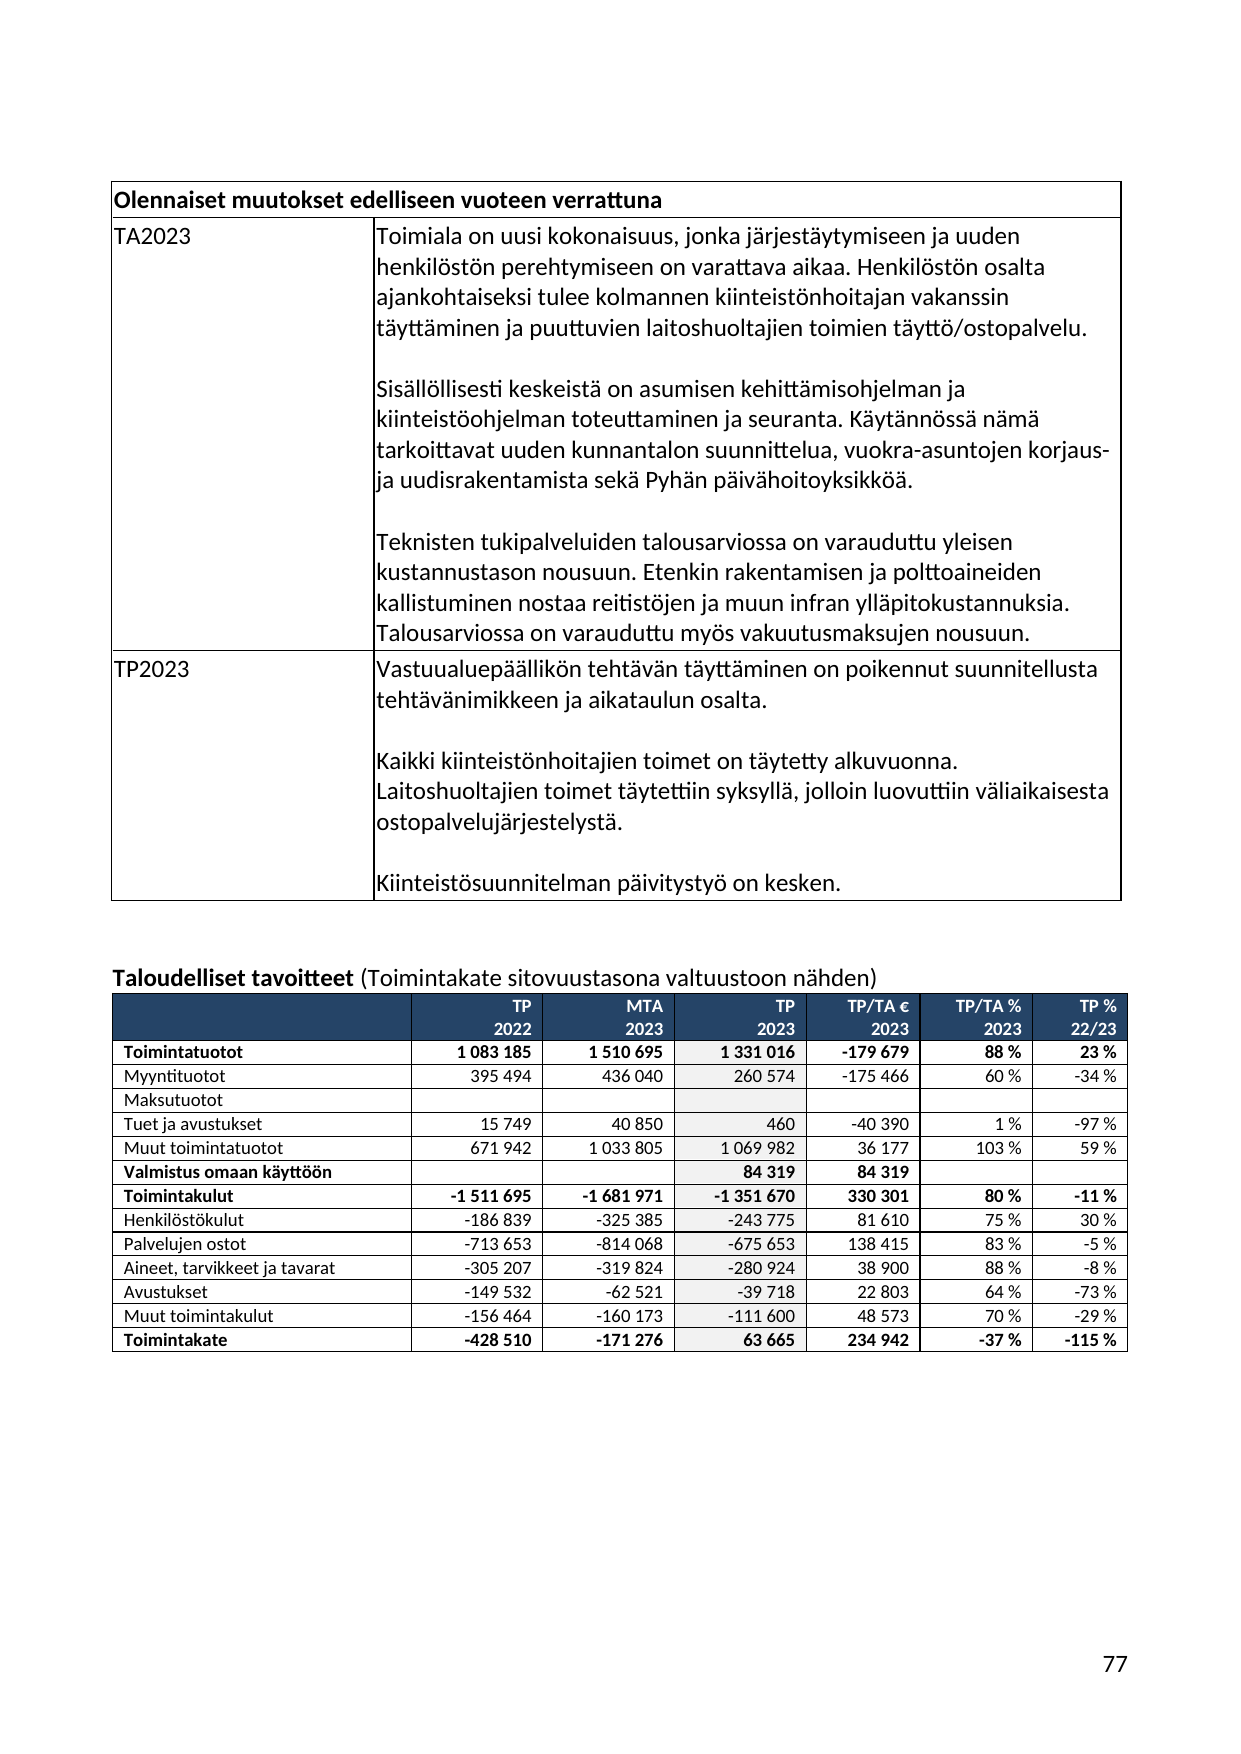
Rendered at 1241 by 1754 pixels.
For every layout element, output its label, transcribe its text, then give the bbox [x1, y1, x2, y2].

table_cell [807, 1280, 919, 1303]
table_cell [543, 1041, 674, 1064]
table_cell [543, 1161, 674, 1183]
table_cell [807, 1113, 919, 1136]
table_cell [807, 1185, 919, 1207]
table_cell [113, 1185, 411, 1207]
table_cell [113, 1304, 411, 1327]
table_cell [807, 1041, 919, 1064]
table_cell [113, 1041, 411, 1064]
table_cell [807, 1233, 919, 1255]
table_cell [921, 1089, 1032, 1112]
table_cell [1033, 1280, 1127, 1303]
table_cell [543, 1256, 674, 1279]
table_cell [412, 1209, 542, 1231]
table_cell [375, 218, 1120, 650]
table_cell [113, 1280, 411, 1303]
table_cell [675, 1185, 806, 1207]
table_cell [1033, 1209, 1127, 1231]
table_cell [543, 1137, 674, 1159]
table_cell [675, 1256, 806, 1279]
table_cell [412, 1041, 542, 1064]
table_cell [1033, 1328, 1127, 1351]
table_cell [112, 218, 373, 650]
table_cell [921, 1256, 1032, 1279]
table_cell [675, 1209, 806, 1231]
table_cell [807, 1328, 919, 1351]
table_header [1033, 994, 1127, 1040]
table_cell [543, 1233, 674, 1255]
text Taloudelliset tavoitteet (Toimintakate sitovuustasona valtuustoon nähden) [112, 962, 1128, 993]
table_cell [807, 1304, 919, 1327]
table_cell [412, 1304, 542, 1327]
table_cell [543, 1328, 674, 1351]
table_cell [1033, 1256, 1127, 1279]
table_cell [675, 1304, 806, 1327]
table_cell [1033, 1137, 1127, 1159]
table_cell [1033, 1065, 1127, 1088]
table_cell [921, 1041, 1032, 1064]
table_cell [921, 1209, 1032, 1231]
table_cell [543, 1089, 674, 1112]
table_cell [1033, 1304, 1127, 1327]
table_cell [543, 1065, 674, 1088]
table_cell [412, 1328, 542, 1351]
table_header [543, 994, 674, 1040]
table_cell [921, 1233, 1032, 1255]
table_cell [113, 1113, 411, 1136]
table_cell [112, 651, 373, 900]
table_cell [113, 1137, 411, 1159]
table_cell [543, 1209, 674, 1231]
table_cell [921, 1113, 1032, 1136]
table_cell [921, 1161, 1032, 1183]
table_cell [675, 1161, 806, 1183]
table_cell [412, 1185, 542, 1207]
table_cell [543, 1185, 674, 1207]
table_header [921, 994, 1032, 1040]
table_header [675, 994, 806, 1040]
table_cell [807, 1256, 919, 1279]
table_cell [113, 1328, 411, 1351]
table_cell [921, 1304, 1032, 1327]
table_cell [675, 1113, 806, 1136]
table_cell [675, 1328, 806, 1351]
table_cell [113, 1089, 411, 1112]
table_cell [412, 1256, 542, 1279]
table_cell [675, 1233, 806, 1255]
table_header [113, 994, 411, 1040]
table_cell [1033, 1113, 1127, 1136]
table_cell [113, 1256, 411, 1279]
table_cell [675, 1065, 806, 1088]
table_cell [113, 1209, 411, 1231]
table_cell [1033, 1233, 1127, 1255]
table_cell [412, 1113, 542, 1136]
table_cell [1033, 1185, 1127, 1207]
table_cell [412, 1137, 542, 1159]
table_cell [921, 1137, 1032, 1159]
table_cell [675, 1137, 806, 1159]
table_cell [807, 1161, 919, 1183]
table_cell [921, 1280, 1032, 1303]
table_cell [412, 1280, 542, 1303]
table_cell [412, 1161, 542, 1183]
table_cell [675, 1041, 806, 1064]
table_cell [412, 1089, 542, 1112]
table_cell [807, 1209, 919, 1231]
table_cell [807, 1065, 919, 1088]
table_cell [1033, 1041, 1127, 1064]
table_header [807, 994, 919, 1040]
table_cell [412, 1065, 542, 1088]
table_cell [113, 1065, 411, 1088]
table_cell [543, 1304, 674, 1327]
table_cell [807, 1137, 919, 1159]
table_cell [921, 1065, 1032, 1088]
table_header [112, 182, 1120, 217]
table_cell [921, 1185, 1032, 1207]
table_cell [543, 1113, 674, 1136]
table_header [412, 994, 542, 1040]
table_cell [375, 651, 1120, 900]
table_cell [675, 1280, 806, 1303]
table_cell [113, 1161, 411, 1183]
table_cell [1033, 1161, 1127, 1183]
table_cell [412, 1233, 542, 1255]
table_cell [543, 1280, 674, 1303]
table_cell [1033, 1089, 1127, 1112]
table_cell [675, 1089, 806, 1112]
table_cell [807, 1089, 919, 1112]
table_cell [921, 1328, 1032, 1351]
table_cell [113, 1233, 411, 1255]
